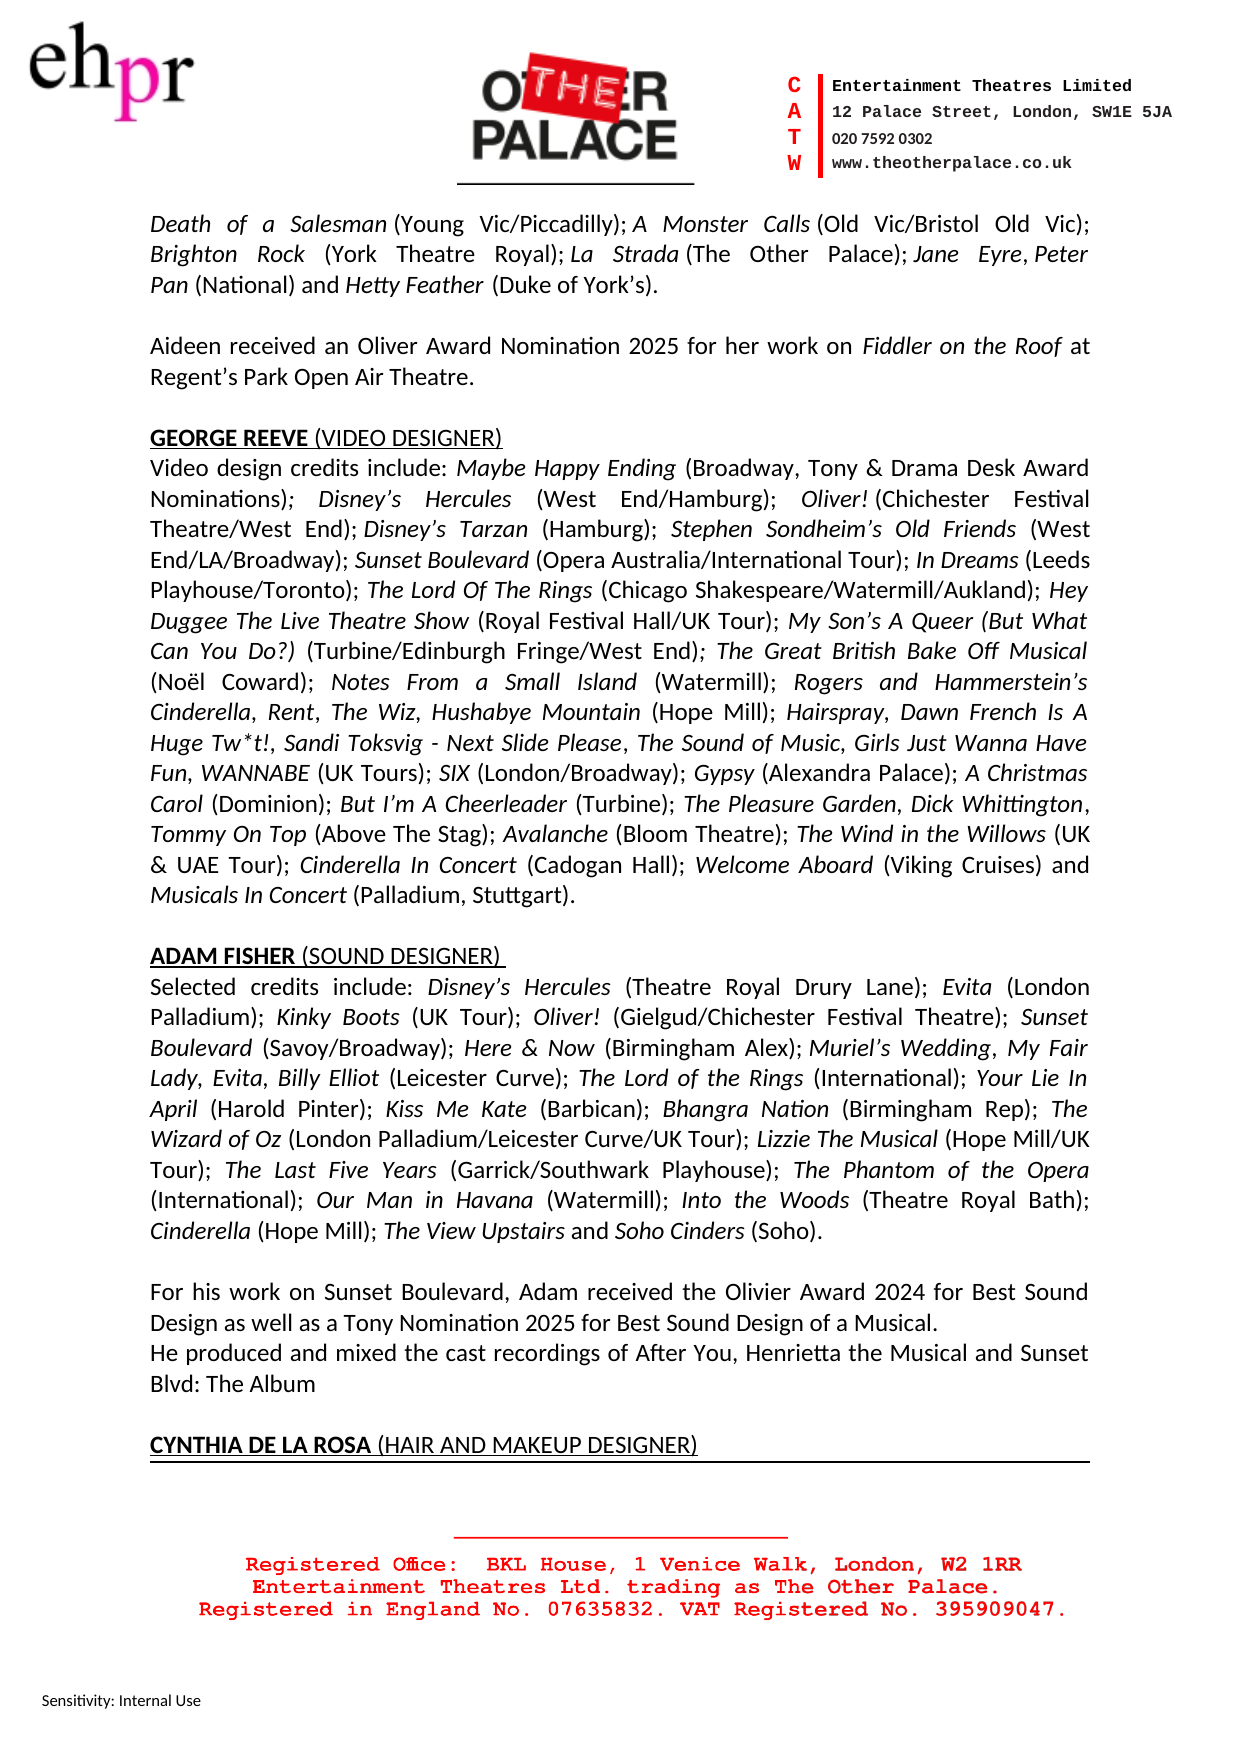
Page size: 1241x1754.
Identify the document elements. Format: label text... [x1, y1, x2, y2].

picture [21, 14, 203, 131]
picture [457, 40, 695, 185]
text GEORGE REEVE (VIDEO DESIGNER) [150, 422, 1090, 452]
picture [150, 1492, 1091, 1650]
text He produced and mixed the cast recordings of After You, Henrietta the Musical and Sunset Blvd: The Album [150, 1337, 1090, 1398]
text Video design credits include: Maybe Happy Ending (Broadway, Tony & Drama Desk Award Nominations); Disney’s Hercules (West End/Hamburg); Oliver! (Chichester Festival Theatre/West End); Disney’s Tarzan (Hamburg); Stephen Sondheim’s Old Friends (West End/LA/Broadway); Sunset Boulevard (Opera Australia/International Tour); In Dreams (Leeds Playhouse/Toronto); The Lord Of The Rings (Chicago Shakespeare/Watermill/Aukland); Hey Duggee The Live Theatre Show (Royal Festival Hall/UK Tour); My Son’s A Queer (But What Can You Do?) (Turbine/Edinburgh Fringe/West End); The Great British Bake Off Musical (Noël Coward); Notes From a Small Island (Watermill); Rogers and Hammerstein’s Cinderella, Rent, The Wiz, Hushabye Mountain (Hope Mill); Hairspray, Dawn French Is A Huge Tw*t!, Sandi Toksvig - Next Slide Please, The Sound of Music, Girls Just Wanna Have Fun, WANNABE (UK Tours); SIX (London/Broadway); Gypsy (Alexandra Palace); A Christmas Carol (Dominion); But I’m A Cheerleader (Turbine); The Pleasure Garden, Dick Whittington, Tommy On Top (Above The Stag); Avalanche (Bloom Theatre); The Wind in the Willows (UK & UAE Tour); Cinderella In Concert (Cadogan Hall); Welcome Aboard (Viking Cruises) and Musicals In Concert (Palladium, Stuttgart). [150, 452, 1090, 910]
text For his work on Sunset Boulevard, Adam received the Olivier Award 2024 for Best Sound Design as well as a Tony Nomination 2025 for Best Sound Design of a Musical. [150, 1276, 1090, 1337]
text Selected credits include: Disney’s Hercules (Theatre Royal Drury Lane); Evita (London Palladium); Kinky Boots (UK Tour); Oliver! (Gielgud/Chichester Festival Theatre); Sunset Boulevard (Savoy/Broadway); Here & Now (Birmingham Alex); Muriel’s Wedding, My Fair Lady, Evita, Billy Elliot (Leicester Curve); The Lord of the Rings (International); Your Lie In April (Harold Pinter); Kiss Me Kate (Barbican); Bhangra Nation (Birmingham Rep); The Wizard of Oz (London Palladium/Leicester Curve/UK Tour); Lizzie The Musical (Hope Mill/UK Tour); The Last Five Years (Garrick/Southwark Playhouse); The Phantom of the Opera (International); Our Man in Havana (Watermill); Into the Woods (Theatre Royal Bath); Cinderella (Hope Mill); The View Upstairs and Soho Cinders (Soho). [150, 971, 1090, 1246]
text Aideen received an Oliver Award Nomination 2025 for her work on Fiddler on the Roof at Regent’s Park Open Air Theatre. [150, 330, 1090, 391]
text CYNTHIA DE LA ROSA (HAIR AND MAKEUP DESIGNER) [150, 1429, 1090, 1461]
text ADAM FISHER (SOUND DESIGNER) [150, 941, 1090, 971]
